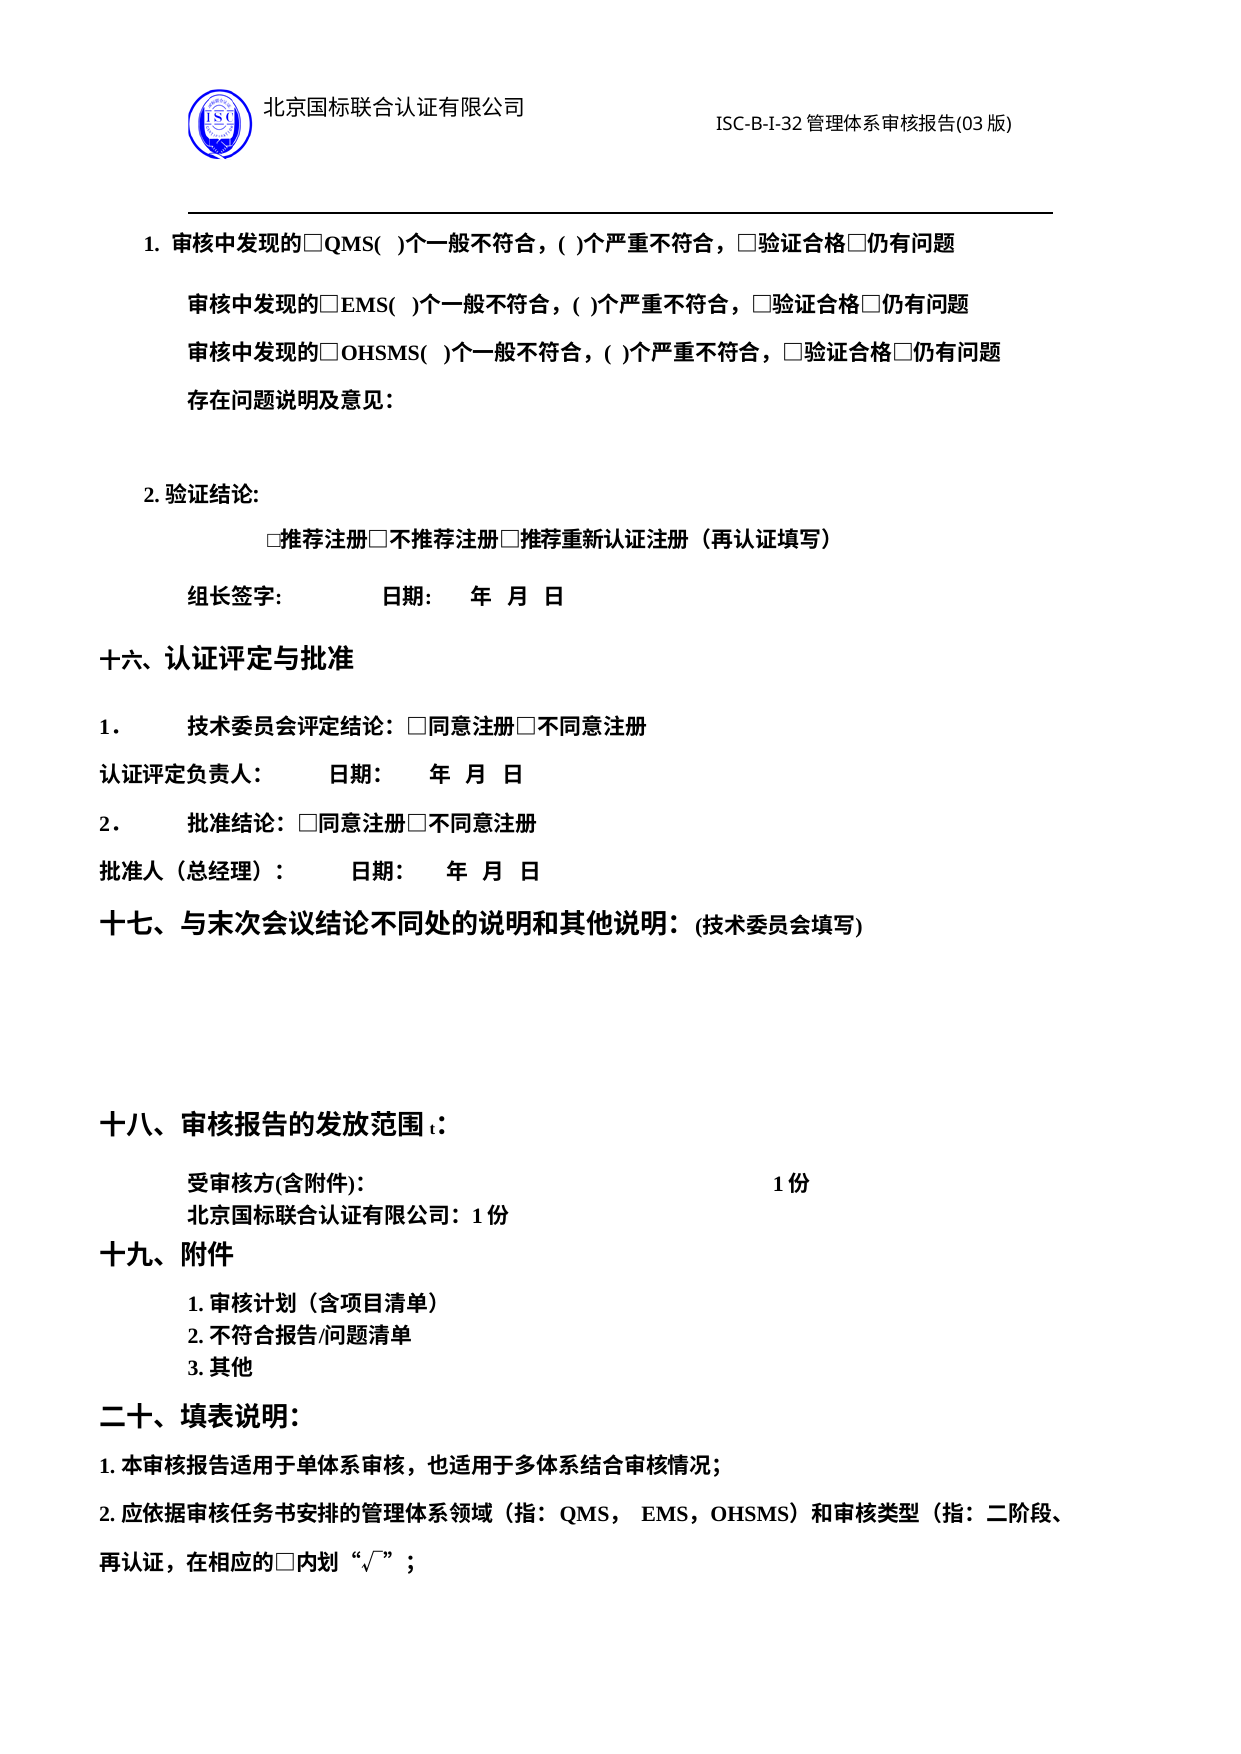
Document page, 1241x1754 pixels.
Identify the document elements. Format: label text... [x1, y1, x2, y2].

text □推荐注册□不推荐注册□推荐重新认证注册（再认证填写） [187, 521, 1053, 554]
text 审核中发现的□OHSMS( )个一般不符合，( )个严重不符合，□验证合格□仍有问题 [187, 335, 1053, 367]
picture [187, 89, 253, 158]
text 1. 审核中发现的□QMS( )个一般不符合，( )个严重不符合，□验证合格□仍有问题 [143, 226, 1053, 258]
text 3. 其他 [170, 1350, 1053, 1382]
text 2. 不符合报告/问题清单 [170, 1317, 1053, 1350]
text 批准人（总经理）： 日期： 年 月 日 [99, 853, 1053, 886]
text 北京国标联合认证有限公司：1份 [170, 1203, 1053, 1228]
text 审核中发现的□EMS( )个一般不符合，( )个严重不符合，□验证合格□仍有问题 [187, 286, 1053, 319]
text 认证评定负责人： 日期： 年 月 日 [99, 757, 1053, 789]
text 2. 验证结论: [143, 476, 1053, 509]
text 二十、填表说明： [99, 1382, 1053, 1447]
text 组长签字: 日期: 年 月 日 [187, 579, 1053, 611]
list 批准结论：□同意注册□不同意注册 [99, 805, 1053, 838]
text 受审核方(含附件)： 1份 [170, 1172, 1053, 1197]
text 十七、与末次会议结论不同处的说明和其他说明：(技术委员会填写) [99, 902, 1053, 941]
text 十九、附件 [99, 1244, 1053, 1269]
text 十六、认证评定与批准 [99, 624, 1053, 689]
text 存在问题说明及意见： [187, 383, 1053, 416]
text 2. 应依据审核任务书安排的管理体系领域（指：QMS， EMS，OHSMS）和审核类型（指：二阶段、再认证，在相应的□内划“√”； [99, 1496, 1053, 1577]
text 十八、审核报告的发放范围t： [99, 1090, 1053, 1155]
list 技术委员会评定结论：□同意注册□不同意注册 [99, 708, 1053, 741]
text 1. 本审核报告适用于单体系审核，也适用于多体系结合审核情况； [99, 1447, 1053, 1480]
text 1. 审核计划（含项目清单） [170, 1286, 1053, 1317]
